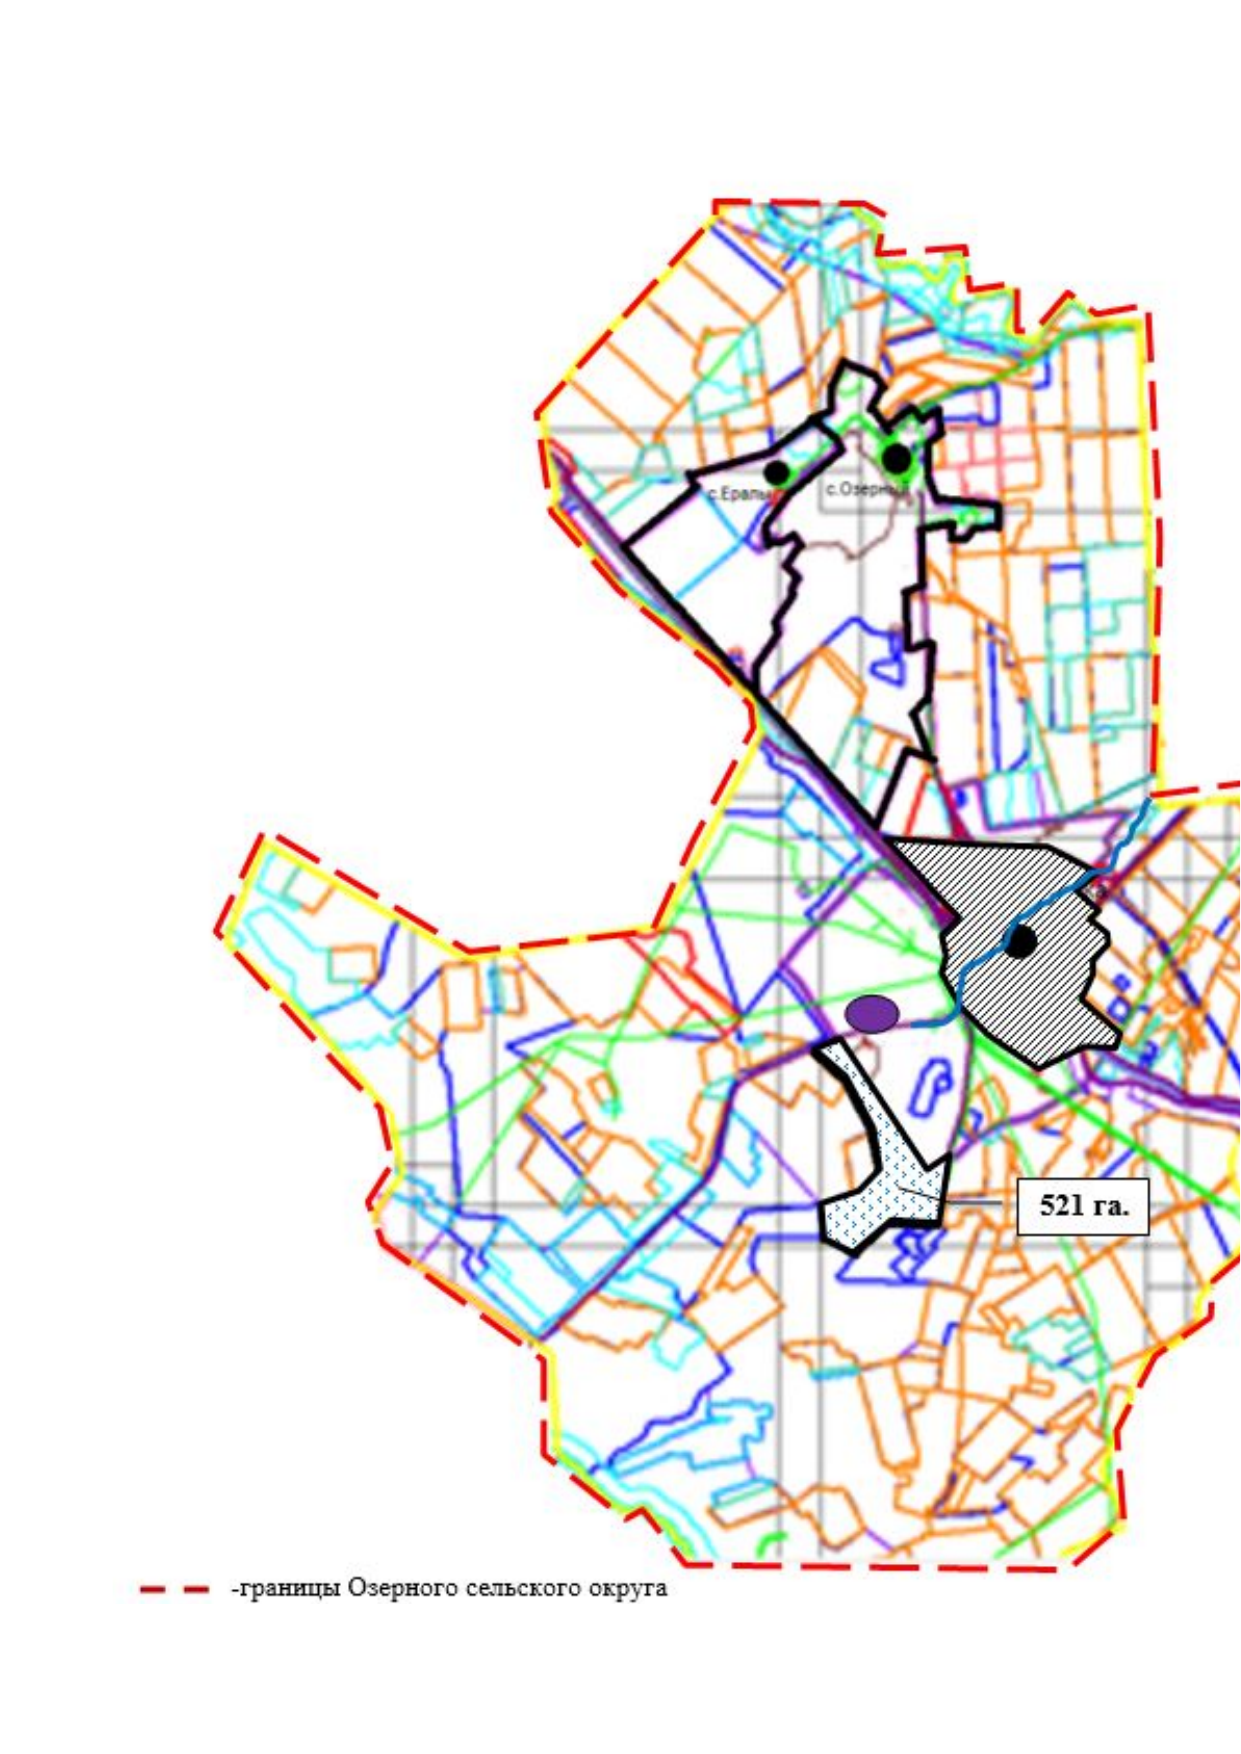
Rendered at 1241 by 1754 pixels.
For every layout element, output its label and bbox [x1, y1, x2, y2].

picture [112, 150, 1241, 1604]
